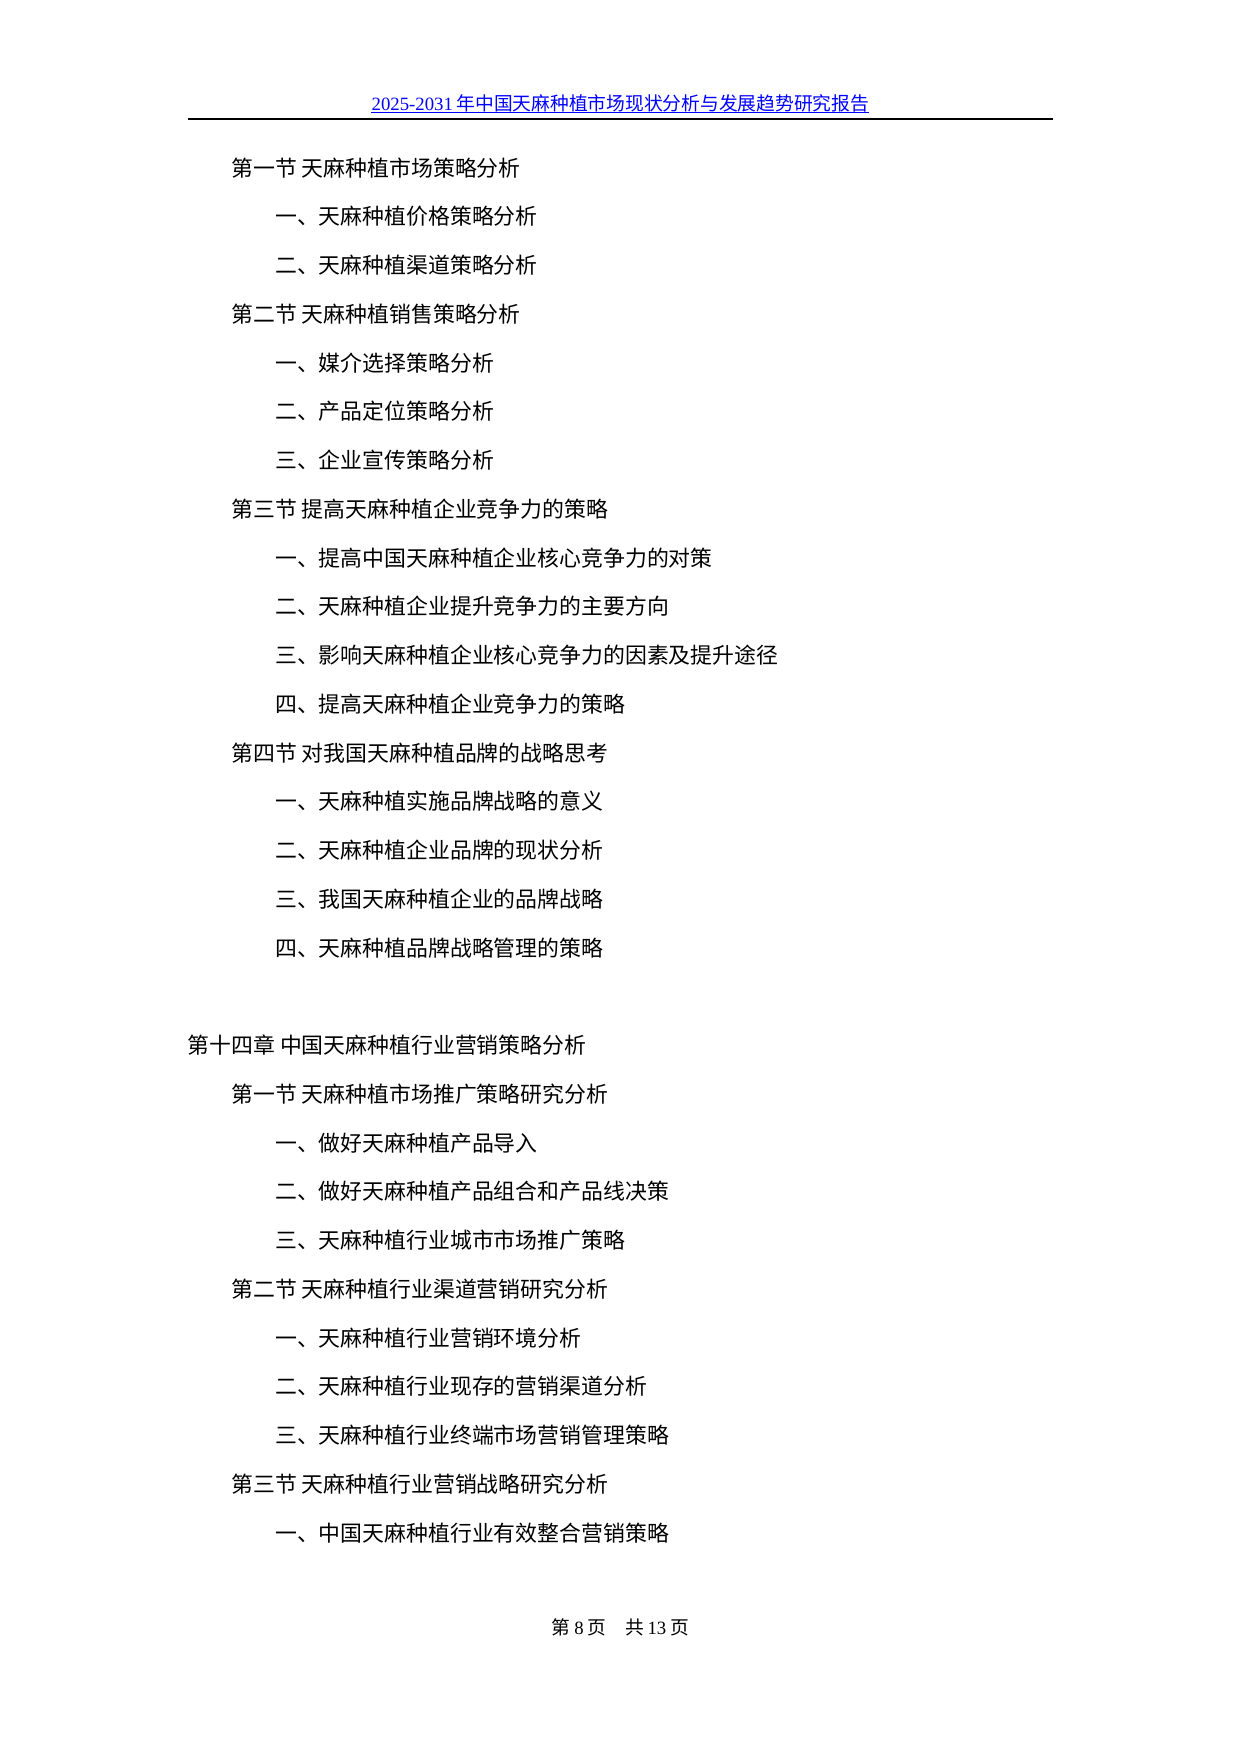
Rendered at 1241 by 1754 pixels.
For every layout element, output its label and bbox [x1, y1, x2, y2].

text [187, 150, 1053, 1548]
